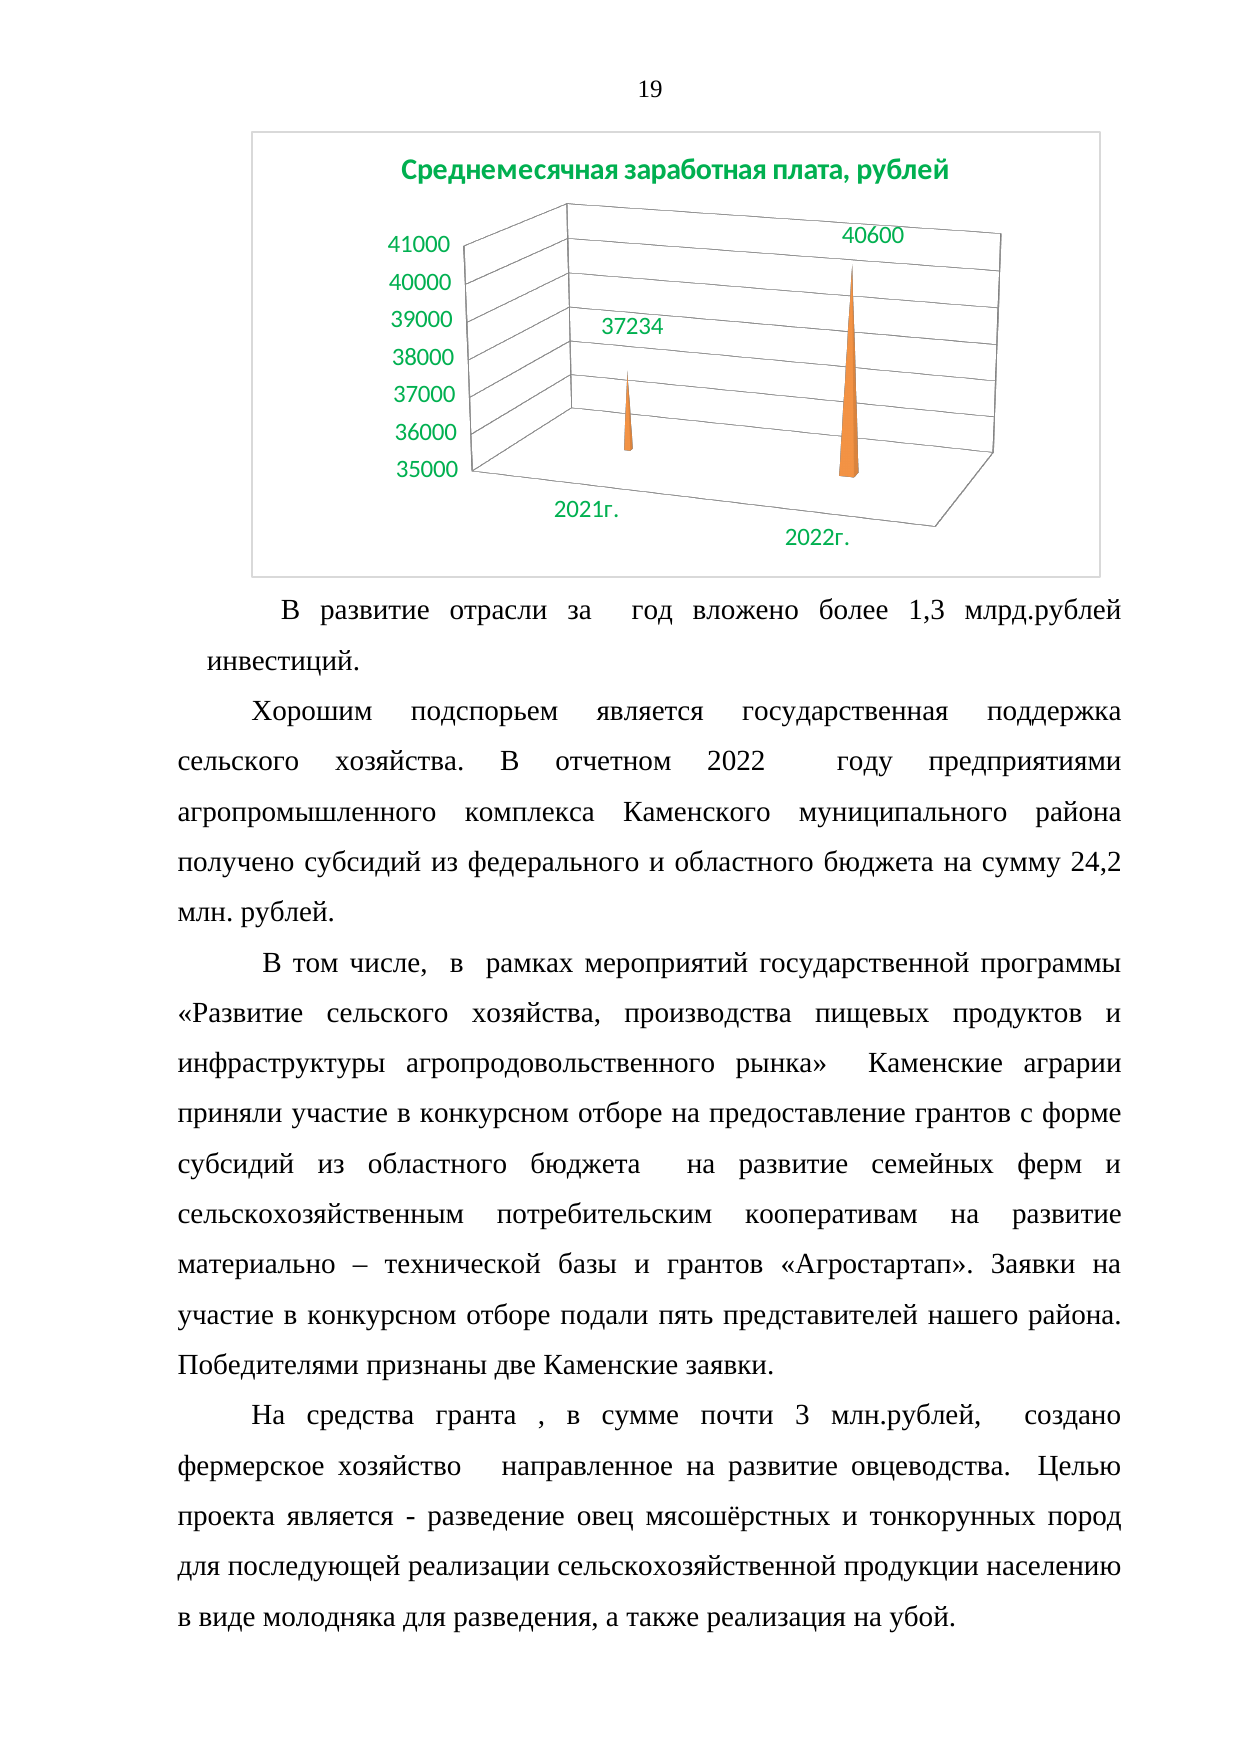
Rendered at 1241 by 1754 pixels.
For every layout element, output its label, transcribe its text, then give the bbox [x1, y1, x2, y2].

text Хорошим подспорьем является государственная поддержка сельского хозяйства. В отчетном 2022 году предприятиями агропромышленного комплекса Каменского муниципального района получено субсидий из федерального и областного бюджета на сумму 24,2 млн. рублей. [177, 693, 1122, 928]
text В том числе, в рамках мероприятий государственной программы «Развитие сельского хозяйства, производства пищевых продуктов и инфраструктуры агропродовольственного рынка» Каменские аграрии приняли участие в конкурсном отборе на предоставление грантов с форме субсидий из областного бюджета на развитие семейных ферм и сельскохозяйственным потребительским кооперативам на развитие материально – технической базы и грантов «Агростартап». Заявки на участие в конкурсном отборе подали пять представителей нашего района. Победителями признаны две Каменские заявки. [177, 945, 1122, 1381]
text В развитие отрасли за год вложено более 1,3 млрд.рублей инвестиций. [207, 592, 1122, 676]
text На средства гранта , в сумме почти 3 млн.рублей, создано фермерское хозяйство направленное на развитие овцеводства. Целью проекта является - разведение овец мясошёрстных и тонкорунных пород для последующей реализации сельскохозяйственной продукции населению в виде молодняка для разведения, а также реализация на убой. [177, 1397, 1122, 1632]
